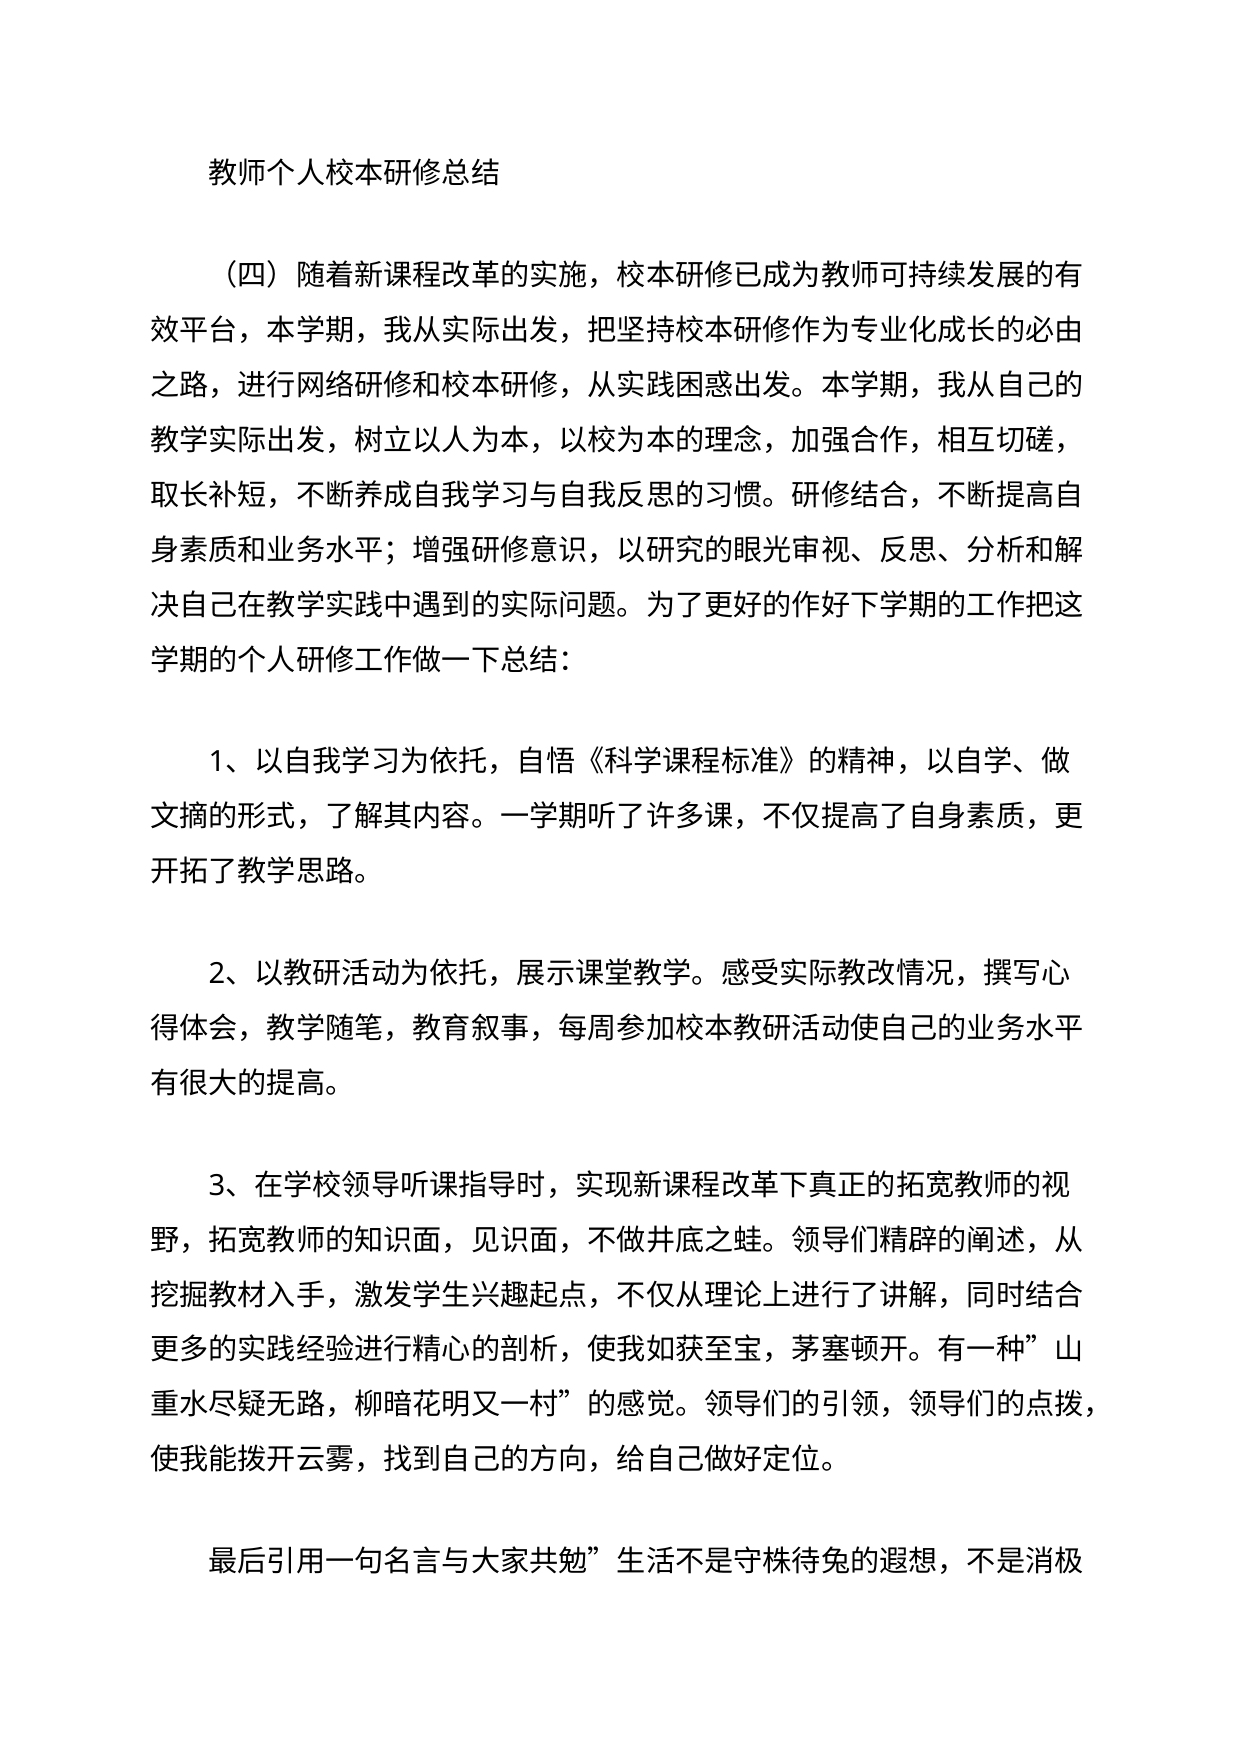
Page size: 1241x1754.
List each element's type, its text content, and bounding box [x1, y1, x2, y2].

text 教师个人校本研修总结 [150, 150, 1090, 192]
text 1、以自我学习为依托，自悟《科学课程标准》的精神，以自学、做文摘的形式，了解其内容。一学期听了许多课，不仅提高了自身素质，更开拓了教学思路。 [150, 738, 1090, 890]
text （四）随着新课程改革的实施，校本研修已成为教师可持续发展的有效平台，本学期，我从实际出发，把坚持校本研修作为专业化成长的必由之路，进行网络研修和校本研修，从实践困惑出发。本学期，我从自己的教学实际出发，树立以人为本，以校为本的理念，加强合作，相互切磋，取长补短，不断养成自我学习与自我反思的习惯。研修结合，不断提高自身素质和业务水平；增强研修意识，以研究的眼光审视、反思、分析和解决自己在教学实践中遇到的实际问题。为了更好的作好下学期的工作把这学期的个人研修工作做一下总结： [150, 252, 1090, 678]
text 2、以教研活动为依托，展示课堂教学。感受实际教改情况，撰写心得体会，教学随笔，教育叙事，每周参加校本教研活动使自己的业务水平有很大的提高。 [150, 949, 1090, 1102]
text 3、在学校领导听课指导时，实现新课程改革下真正的拓宽教师的视野，拓宽教师的知识面，见识面，不做井底之蛙。领导们精辟的阐述，从挖掘教材入手，激发学生兴趣起点，不仅从理论上进行了讲解，同时结合更多的实践经验进行精心的剖析，使我如获至宝，茅塞顿开。有一种”山重水尽疑无路，柳暗花明又一村”的感觉。领导们的引领，领导们的点拨，使我能拨开云雾，找到自己的方向，给自己做好定位。 [150, 1161, 1090, 1478]
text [150, 1537, 1090, 1580]
